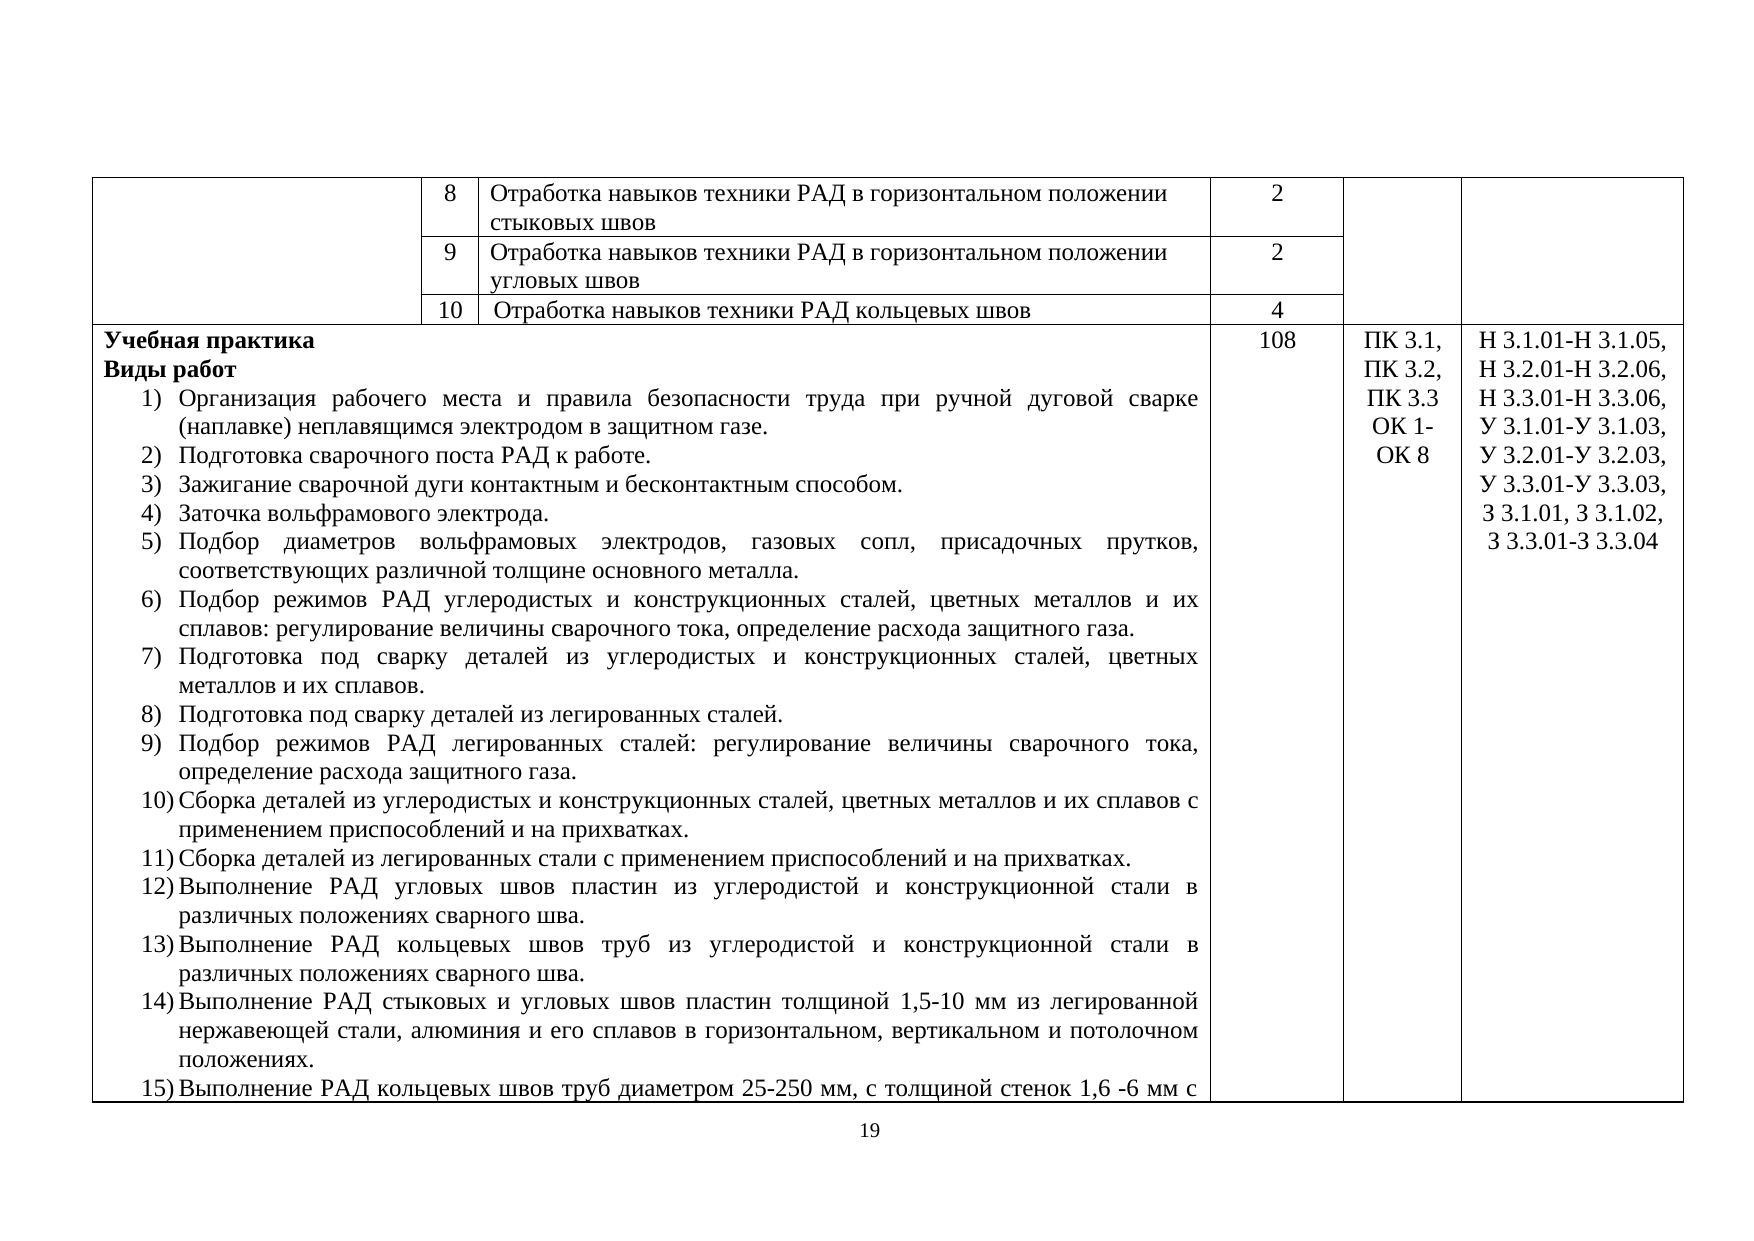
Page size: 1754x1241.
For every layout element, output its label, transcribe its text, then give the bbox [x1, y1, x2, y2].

table_cell 2 [1211, 237, 1343, 294]
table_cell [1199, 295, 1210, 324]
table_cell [1462, 325, 1683, 1101]
table_cell 10 [422, 295, 478, 324]
table_cell 2 [1211, 178, 1343, 236]
table_cell 9 [422, 237, 478, 294]
table_cell 108 [1211, 325, 1343, 1101]
table_cell 4 [1211, 295, 1343, 324]
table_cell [1344, 325, 1461, 1101]
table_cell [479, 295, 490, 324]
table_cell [93, 325, 1210, 1101]
table_cell Отработка навыков техники РАД в горизонтальном положении стыковых швов [479, 178, 1210, 236]
table_cell 8 [422, 178, 478, 236]
table_cell Отработка навыков техники РАД в горизонтальном положении угловых швов [479, 237, 1210, 294]
